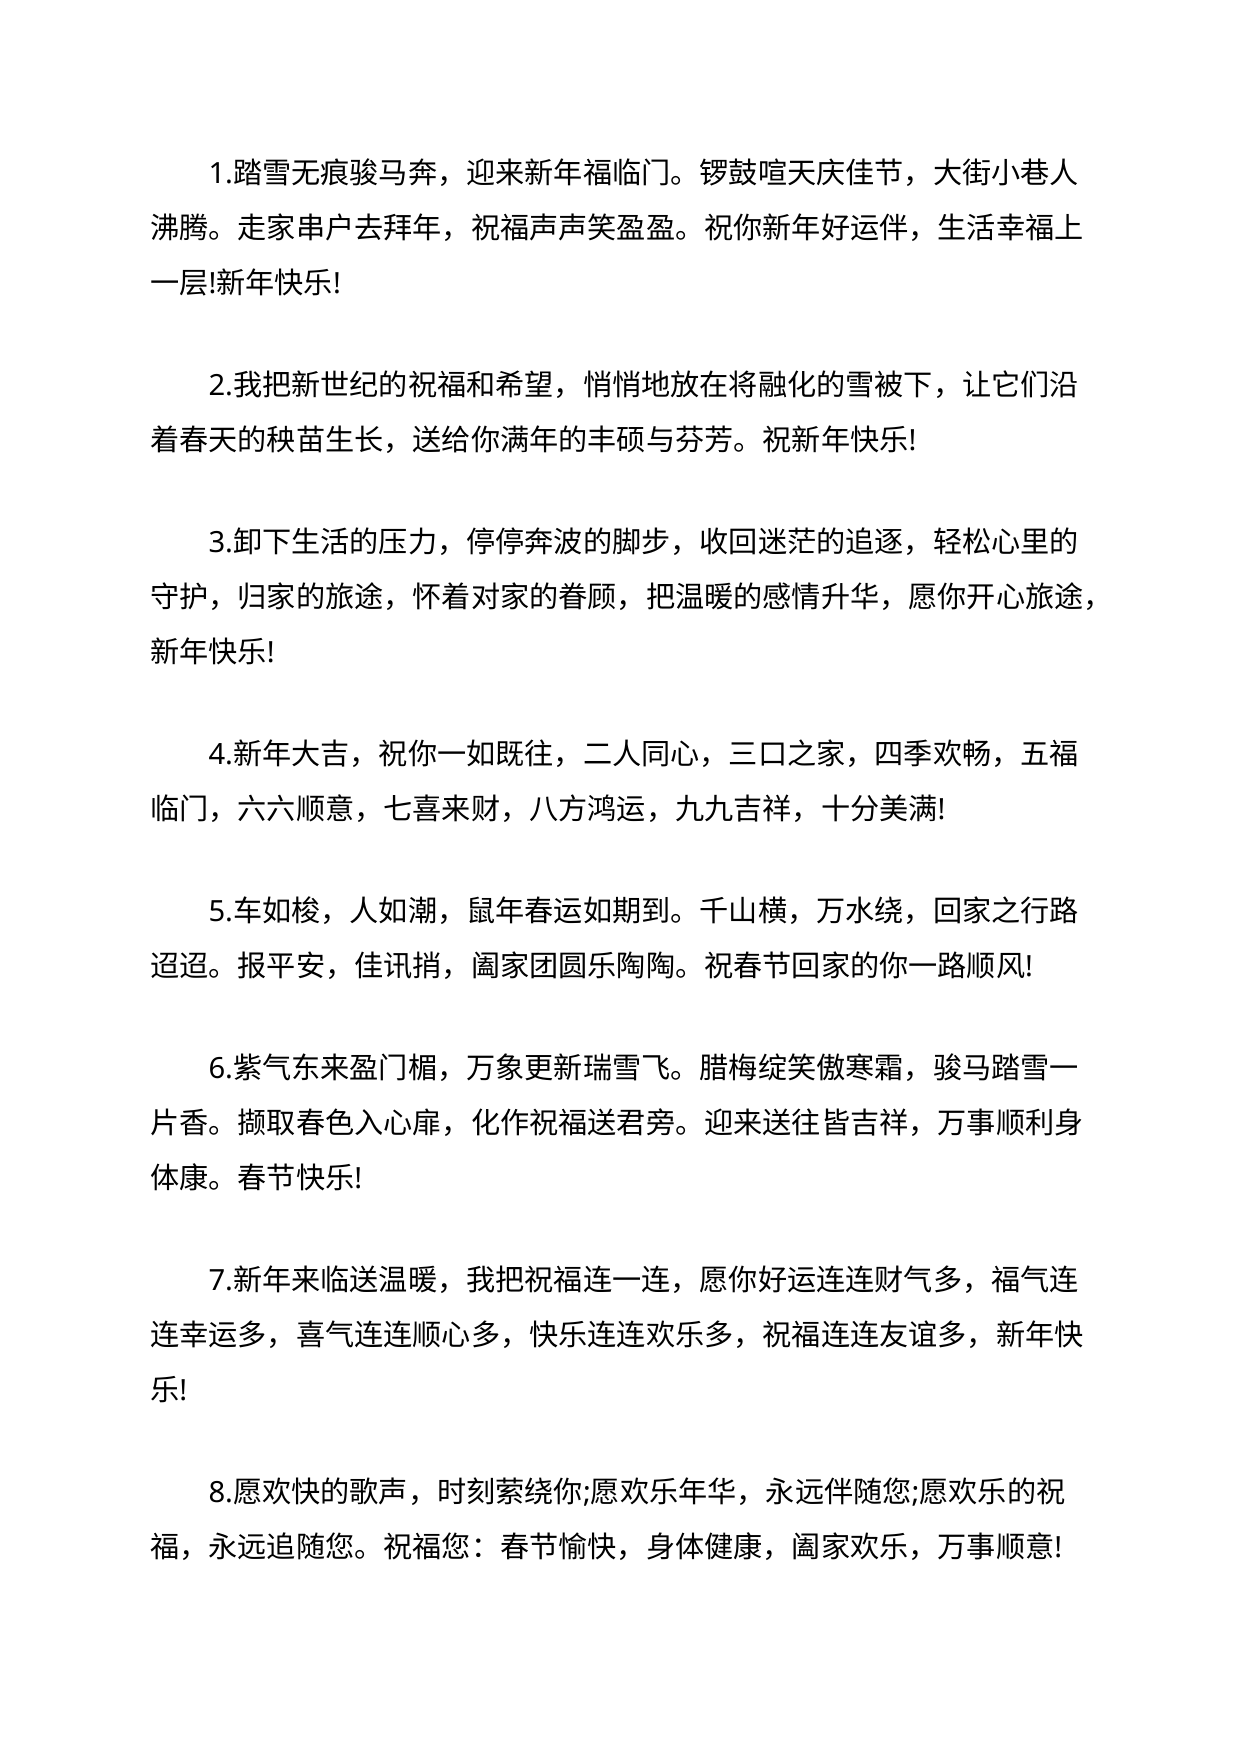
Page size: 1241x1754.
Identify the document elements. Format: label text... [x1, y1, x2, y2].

text 1.踏雪无痕骏马奔，迎来新年福临门。锣鼓喧天庆佳节，大街小巷人沸腾。走家串户去拜年，祝福声声笑盈盈。祝你新年好运伴，生活幸福上一层!新年快乐! [150, 150, 1090, 302]
text 5.车如梭，人如潮，鼠年春运如期到。千山横，万水绕，回家之行路迢迢。报平安，佳讯捎，阖家团圆乐陶陶。祝春节回家的你一路顺风! [150, 888, 1090, 985]
text 4.新年大吉，祝你一如既往，二人同心，三口之家，四季欢畅，五福临门，六六顺意，七喜来财，八方鸿运，九九吉祥，十分美满! [150, 731, 1090, 828]
text 8.愿欢快的歌声，时刻萦绕你;愿欢乐年华，永远伴随您;愿欢乐的祝福，永远追随您。祝福您：春节愉快，身体健康，阖家欢乐，万事顺意! [150, 1468, 1090, 1566]
text 6.紫气东来盈门楣，万象更新瑞雪飞。腊梅绽笑傲寒霜，骏马踏雪一片香。撷取春色入心扉，化作祝福送君旁。迎来送往皆吉祥，万事顺利身体康。春节快乐! [150, 1045, 1090, 1197]
text 2.我把新世纪的祝福和希望，悄悄地放在将融化的雪被下，让它们沿着春天的秧苗生长，送给你满年的丰硕与芬芳。祝新年快乐! [150, 362, 1090, 459]
text 3.卸下生活的压力，停停奔波的脚步，收回迷茫的追逐，轻松心里的守护，归家的旅途，怀着对家的眷顾，把温暖的感情升华，愿你开心旅途，新年快乐! [150, 519, 1090, 671]
text 7.新年来临送温暖，我把祝福连一连，愿你好运连连财气多，福气连连幸运多，喜气连连顺心多，快乐连连欢乐多，祝福连连友谊多，新年快乐! [150, 1257, 1090, 1409]
